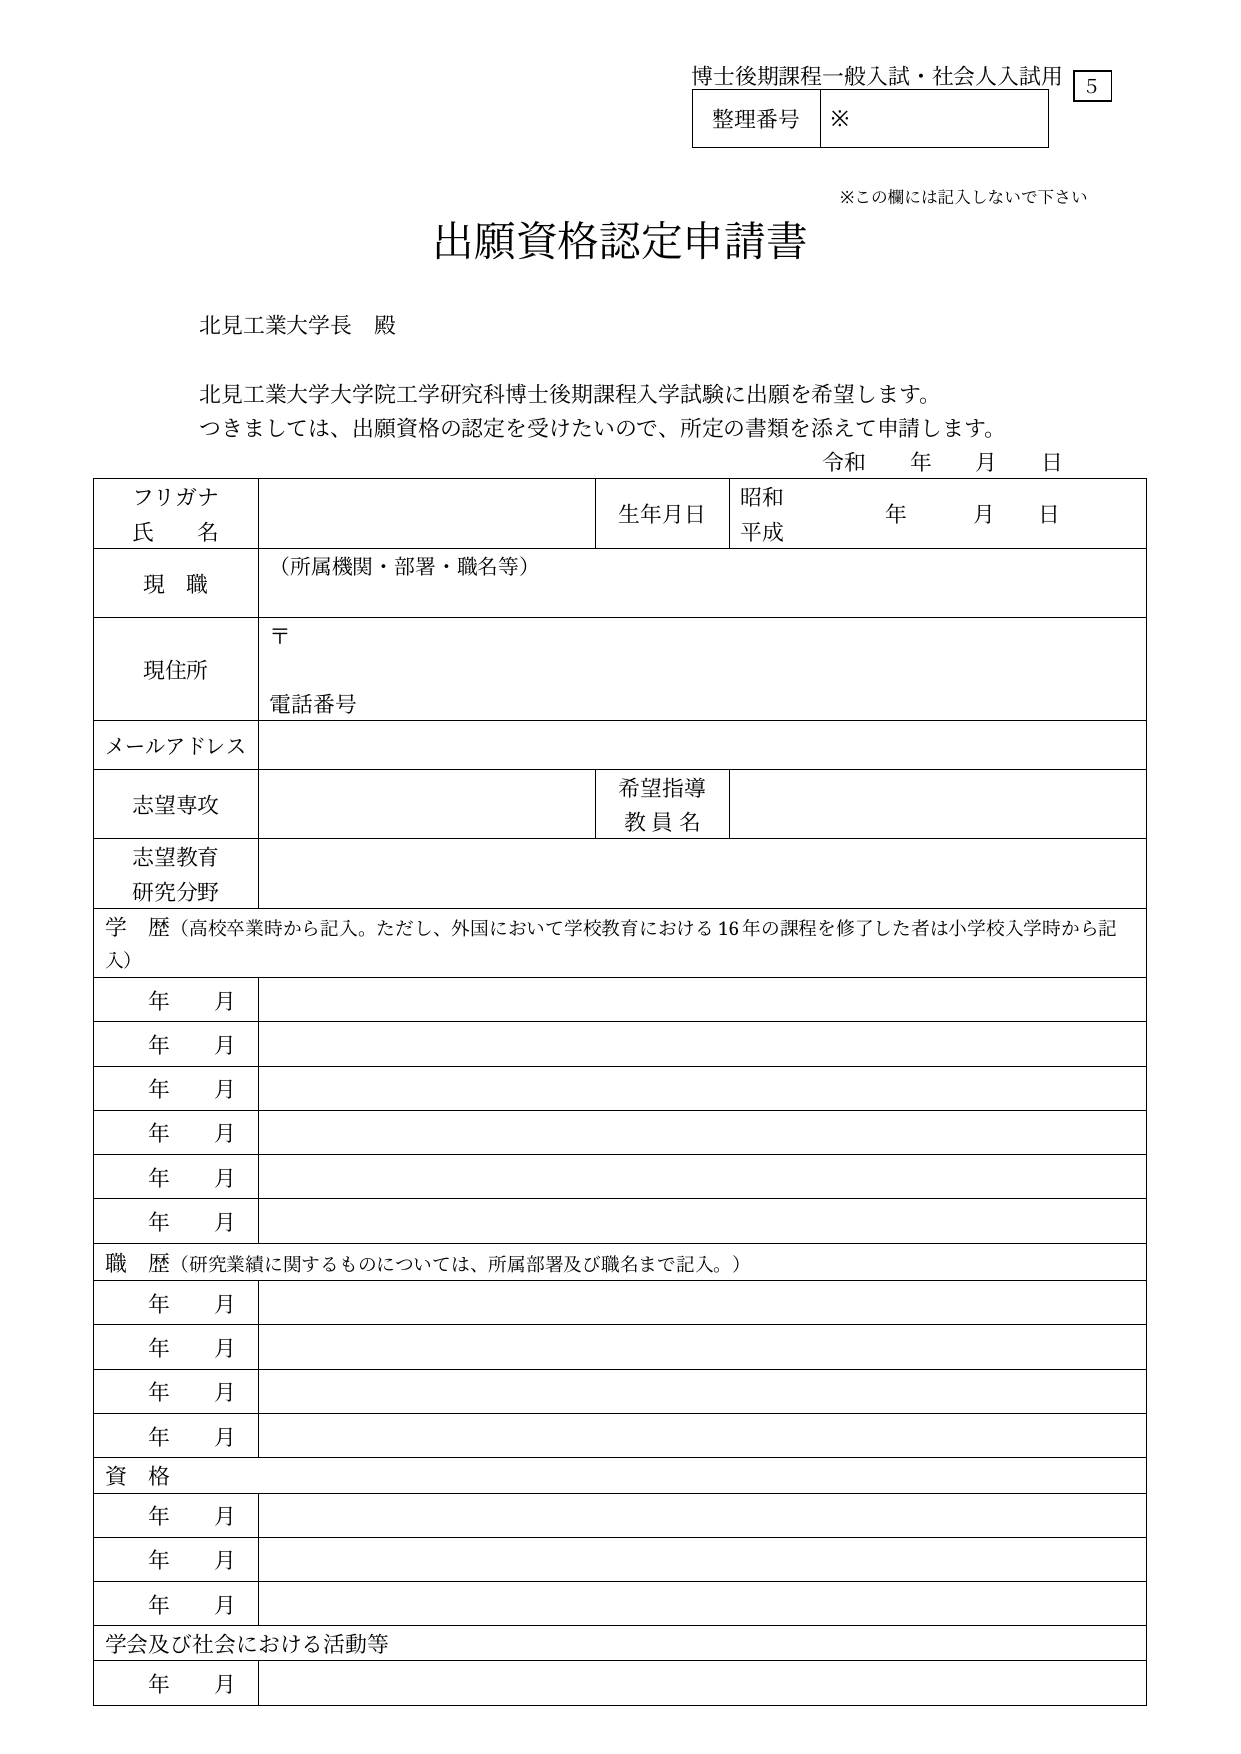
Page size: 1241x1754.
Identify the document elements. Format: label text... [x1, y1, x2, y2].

table_cell 年 月 [94, 1199, 258, 1243]
table_cell [259, 978, 1146, 1021]
table_cell [259, 1414, 1146, 1457]
table_header 整理番号 [693, 90, 820, 147]
text 北見工業大学長 殿 [177, 307, 1063, 341]
table_cell 現 職 [94, 549, 258, 617]
table_cell 年 月 [94, 1022, 258, 1066]
table_cell [259, 770, 595, 838]
table_cell [259, 721, 1146, 769]
text つきましては、出願資格の認定を受けたいので、所定の書類を添えて申請します。 [177, 410, 1063, 444]
table_cell [259, 1582, 1146, 1625]
table_header 昭和 平成 [730, 479, 799, 547]
table_cell 年 月 [94, 1067, 258, 1110]
table_cell [259, 1281, 1146, 1324]
text 北見工業大学大学院工学研究科博士後期課程入学試験に出願を希望します。 [177, 376, 1063, 410]
table_cell [259, 1155, 1146, 1198]
table_cell 年 月 [94, 1281, 258, 1324]
table_cell 資 格 [94, 1458, 1146, 1492]
table_cell [259, 1494, 1146, 1537]
table_cell [259, 1022, 1146, 1066]
table_header 年 月 日 [799, 479, 1146, 547]
table_cell 〒 電話番号 [259, 618, 1146, 720]
table_cell 職 歴（研究業績に関するものについては、所属部署及び職名まで記入。） [94, 1244, 1146, 1280]
table_cell 年 月 [94, 1494, 258, 1537]
table_cell 学会及び社会における活動等 [94, 1626, 1146, 1660]
table_cell 年 月 [94, 1538, 258, 1581]
table_cell 年 月 [94, 1155, 258, 1198]
table_cell 年 月 [94, 1111, 258, 1154]
table_cell [259, 839, 1146, 908]
table_cell （所属機関・部署・職名等） [259, 549, 1146, 617]
table_cell [259, 1111, 1146, 1154]
table_header [259, 479, 595, 547]
table_cell 年 月 [94, 1370, 258, 1413]
table_cell [259, 1325, 1146, 1369]
table_cell [259, 1538, 1146, 1581]
text 出願資格認定申請書 [177, 205, 1063, 273]
table_cell 志望教育 研究分野 [94, 839, 258, 908]
table_cell [259, 1067, 1146, 1110]
table_cell 学 歴（高校卒業時から記入。ただし、外国において学校教育における16年の課程を修了した者は小学校入学時から記入） [94, 909, 1146, 977]
table_cell 志望専攻 [94, 770, 258, 838]
table_header ※ [821, 90, 1048, 147]
table_cell [730, 770, 1146, 838]
text 令和 年 月 日 [177, 444, 1063, 478]
table_header フリガナ 氏 名 [94, 479, 258, 547]
table_cell 現住所 [94, 618, 258, 720]
table_cell [259, 1199, 1146, 1243]
table_cell 年 月 [94, 1582, 258, 1625]
table_cell メールアドレス [94, 721, 258, 769]
table_cell 年 月 [94, 1325, 258, 1369]
table_cell 年 月 [94, 978, 258, 1021]
table_cell 年 月 [94, 1414, 258, 1457]
table_cell [259, 1370, 1146, 1413]
table_cell 年 月 [94, 1661, 258, 1705]
table_header 生年月日 [596, 479, 729, 547]
table_cell [259, 1661, 1146, 1705]
table_cell 希望指導 教 員 名 [596, 770, 729, 838]
